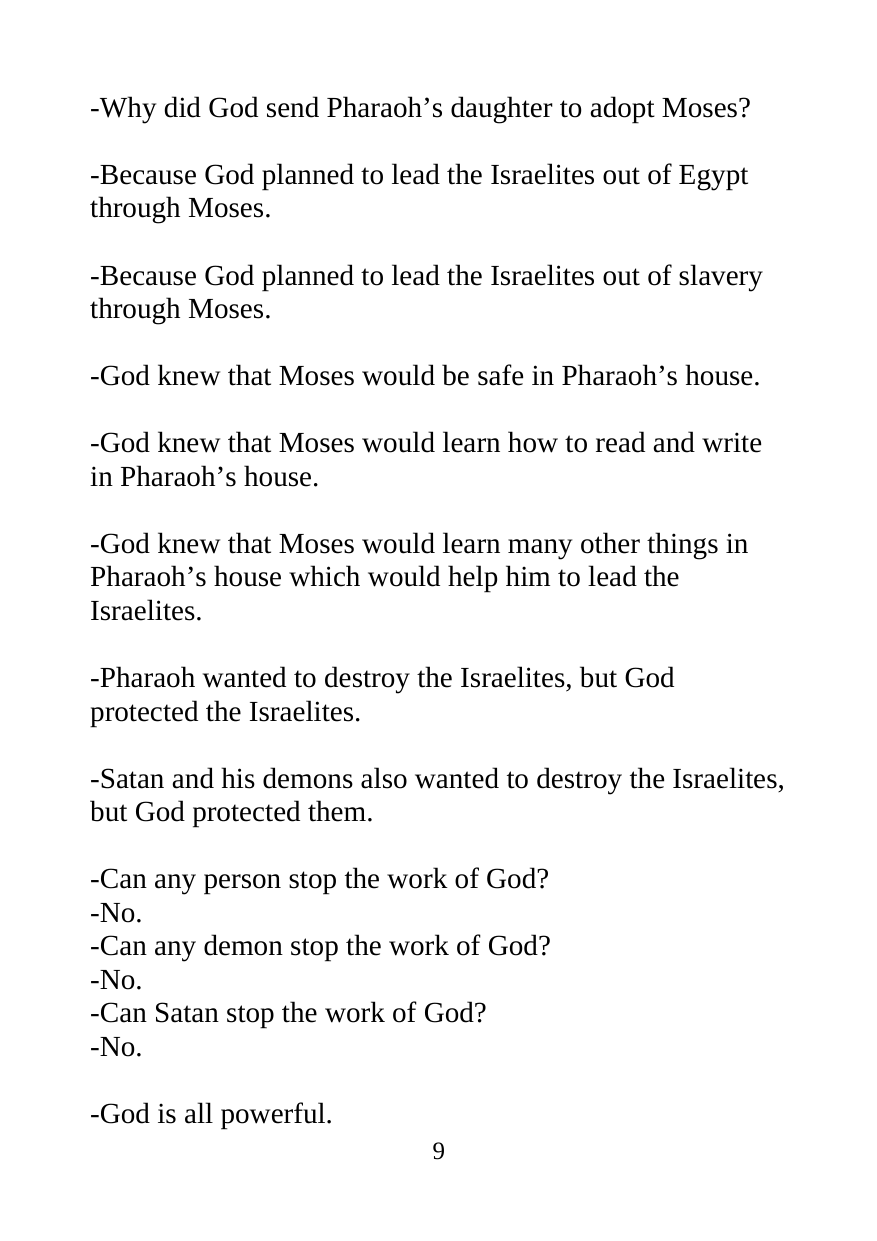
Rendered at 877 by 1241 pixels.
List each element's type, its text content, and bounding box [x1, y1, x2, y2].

text -God knew that Moses would be safe in Pharaoh’s house. [90, 358, 787, 392]
text -God is all powerful. [90, 1096, 787, 1130]
text -Can any demon stop the work of God? [90, 928, 787, 962]
text -Because God planned to lead the Israelites out of slavery through Moses. [90, 258, 787, 325]
text -Pharaoh wanted to destroy the Israelites, but God protected the Israelites. [90, 660, 787, 727]
text -Why did God send Pharaoh’s daughter to adopt Moses? [90, 90, 787, 123]
text -No. [90, 895, 787, 928]
text -Satan and his demons also wanted to destroy the Israelites, but God protected them. [90, 761, 787, 828]
text -No. [90, 1029, 787, 1063]
text -Because God planned to lead the Israelites out of Egypt through Moses. [90, 157, 787, 224]
text -No. [90, 962, 787, 996]
text -Can any person stop the work of God? [90, 861, 787, 895]
text -God knew that Moses would learn many other things in Pharaoh’s house which would help him to lead the Israelites. [90, 526, 787, 627]
text -God knew that Moses would learn how to read and write in Pharaoh’s house. [90, 425, 787, 492]
text -Can Satan stop the work of God? [90, 996, 787, 1029]
